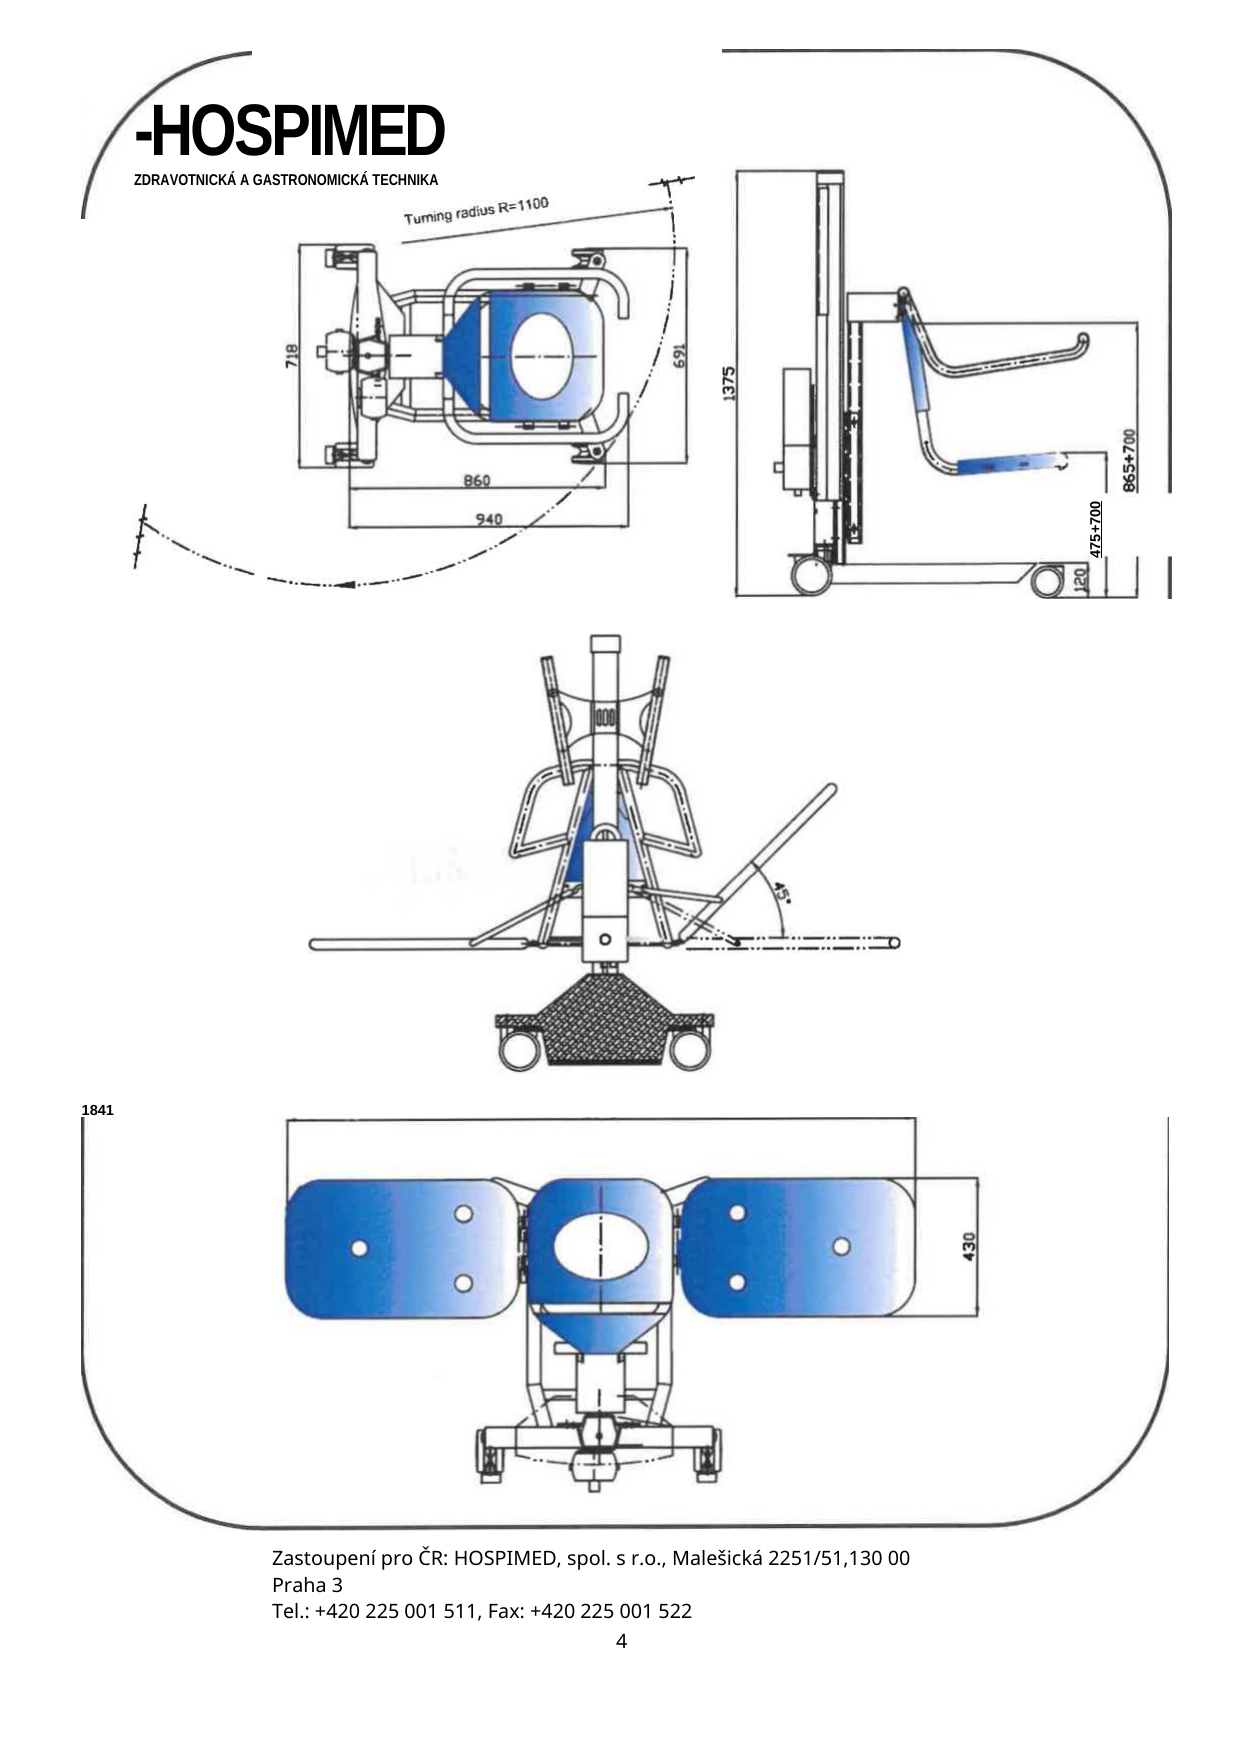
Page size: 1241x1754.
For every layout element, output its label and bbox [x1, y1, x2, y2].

picture [355, 176, 362, 184]
picture [267, 176, 695, 589]
picture [132, 503, 256, 577]
picture [722, 49, 1172, 599]
picture [299, 176, 305, 183]
picture [246, 112, 252, 124]
picture [81, 1117, 1169, 1531]
picture [308, 633, 901, 1074]
picture [81, 51, 252, 219]
picture [425, 176, 432, 184]
picture [318, 176, 324, 183]
